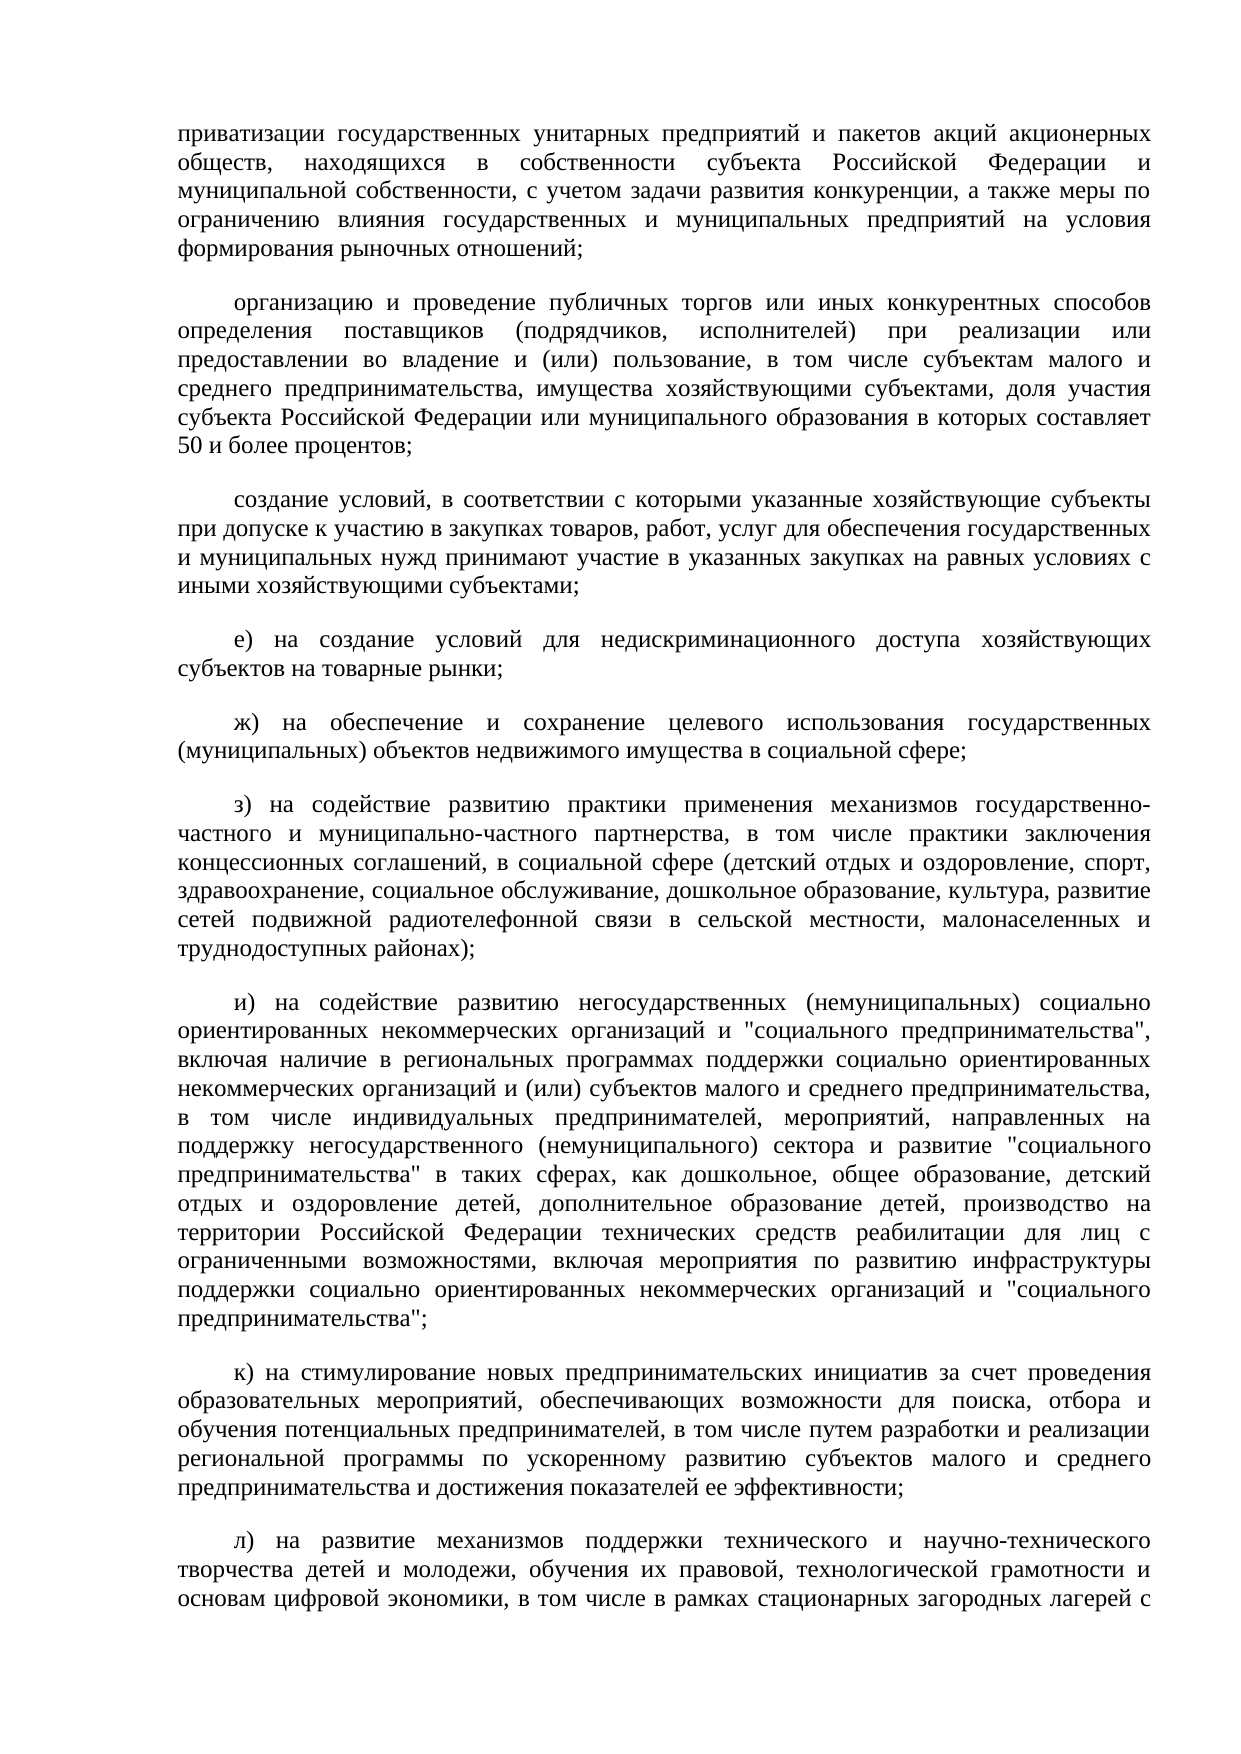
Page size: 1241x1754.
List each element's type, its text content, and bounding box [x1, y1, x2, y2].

text з) на содействие развитию практики применения механизмов государственно-частного и муниципально-частного партнерства, в том числе практики заключения концессионных соглашений, в социальной сфере (детский отдых и оздоровление, спорт, здравоохранение, социальное обслуживание, дошкольное образование, культура, развитие сетей подвижной радиотелефонной связи в сельской местности, малонаселенных и труднодоступных районах); [177, 789, 1152, 962]
text е) на создание условий для недискриминационного доступа хозяйствующих субъектов на товарные рынки; [177, 624, 1152, 682]
text и) на содействие развитию негосударственных (немуниципальных) социально ориентированных некоммерческих организаций и "социального предпринимательства", включая наличие в региональных программах поддержки социально ориентированных некоммерческих организаций и (или) субъектов малого и среднего предпринимательства, в том числе индивидуальных предпринимателей, мероприятий, направленных на поддержку негосударственного (немуниципального) сектора и развитие "социального предпринимательства" в таких сферах, как дошкольное, общее образование, детский отдых и оздоровление детей, дополнительное образование детей, производство на территории Российской Федерации технических средств реабилитации для лиц с ограниченными возможностями, включая мероприятия по развитию инфраструктуры поддержки социально ориентированных некоммерческих организаций и "социального предпринимательства"; [177, 987, 1152, 1332]
text к) на стимулирование новых предпринимательских инициатив за счет проведения образовательных мероприятий, обеспечивающих возможности для поиска, отбора и обучения потенциальных предпринимателей, в том числе путем разработки и реализации региональной программы по ускоренному развитию субъектов малого и среднего предпринимательства и достижения показателей ее эффективности; [177, 1357, 1152, 1501]
text создание условий, в соответствии с которыми указанные хозяйствующие субъекты при допуске к участию в закупках товаров, работ, услуг для обеспечения государственных и муниципальных нужд принимают участие в указанных закупках на равных условиях с иными хозяйствующими субъектами; [177, 484, 1152, 599]
text организацию и проведение публичных торгов или иных конкурентных способов определения поставщиков (подрядчиков, исполнителей) при реализации или предоставлении во владение и (или) пользование, в том числе субъектам малого и среднего предпринимательства, имущества хозяйствующими субъектами, доля участия субъекта Российской Федерации или муниципального образования в которых составляет 50 и более процентов; [177, 287, 1152, 459]
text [177, 118, 1152, 262]
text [177, 1526, 1152, 1612]
text ж) на обеспечение и сохранение целевого использования государственных (муниципальных) объектов недвижимого имущества в социальной сфере; [177, 707, 1152, 764]
